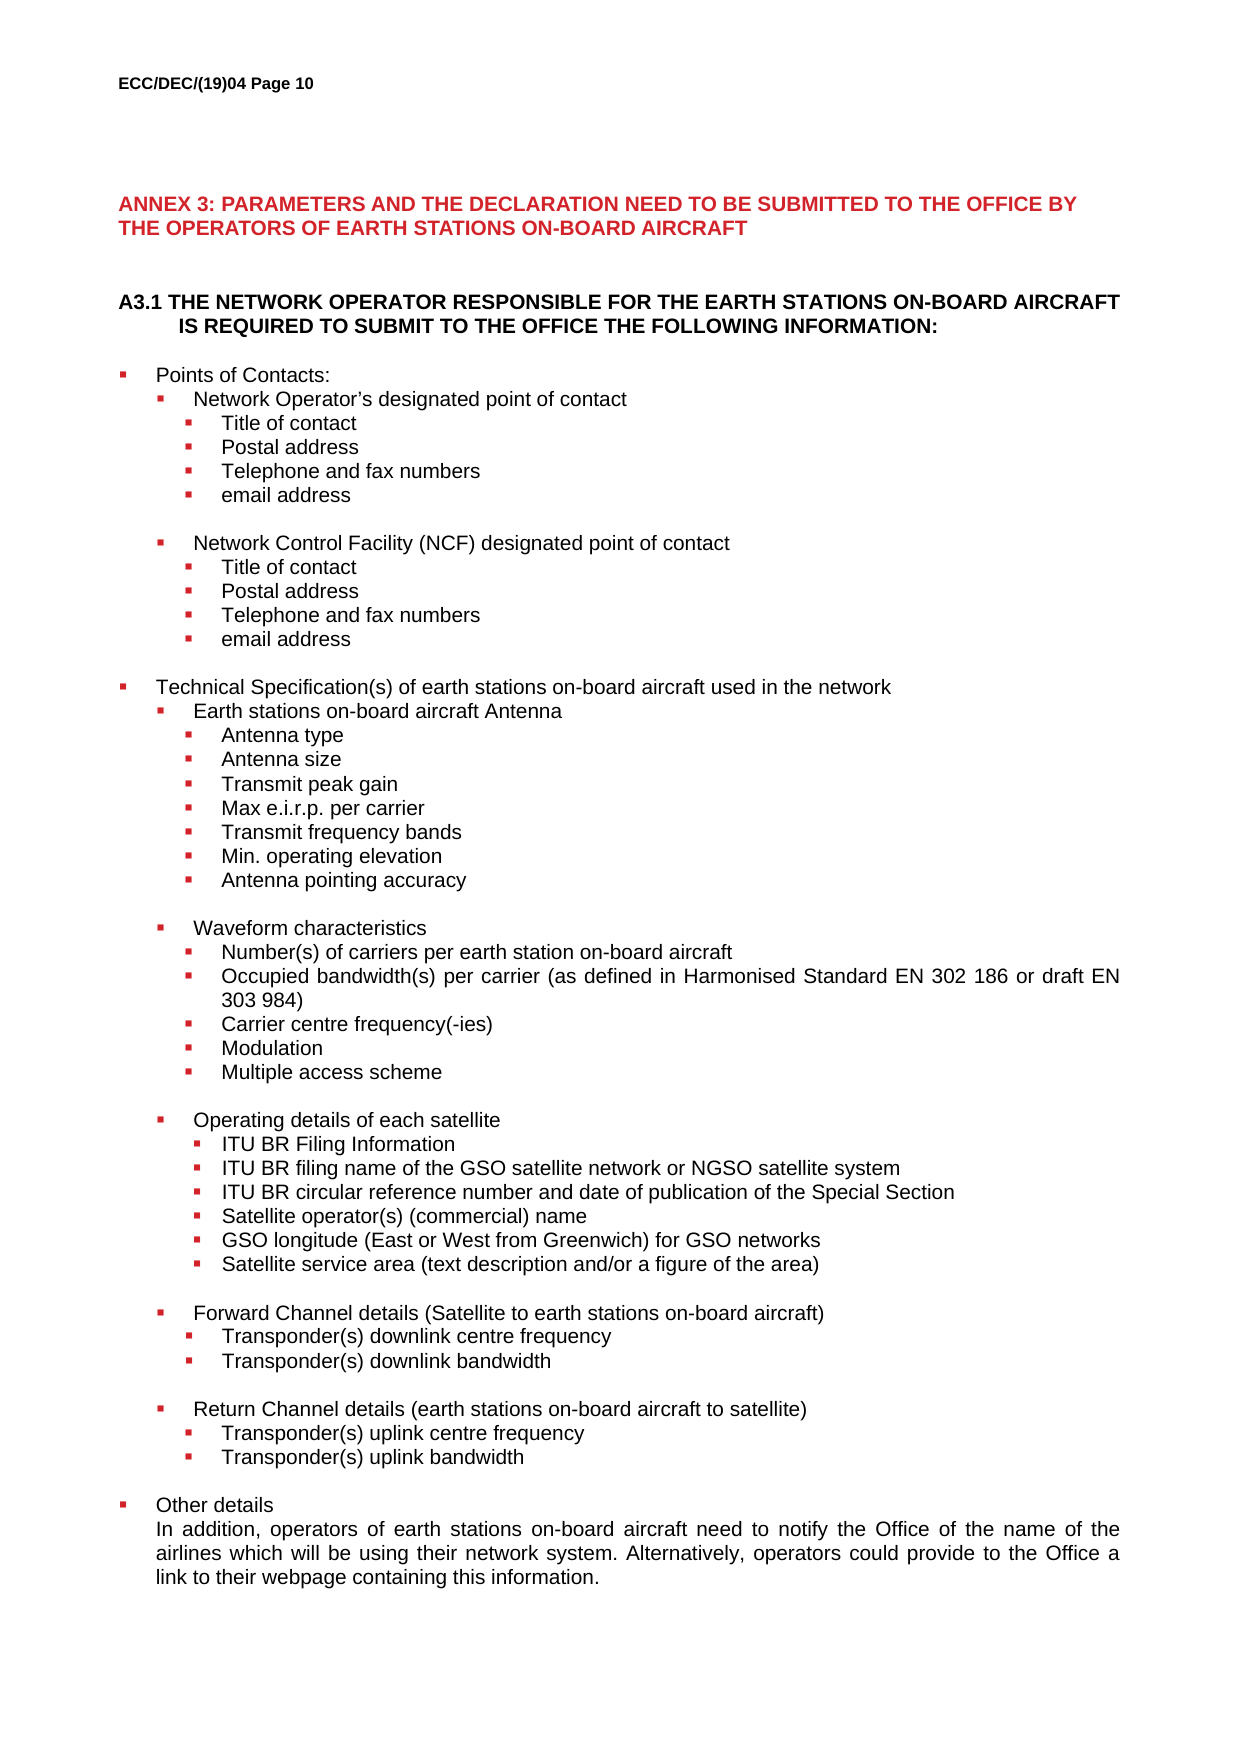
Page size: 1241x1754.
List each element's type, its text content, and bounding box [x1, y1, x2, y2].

list Satellite service area (text description and/or a figure of the area) [192, 1252, 1122, 1276]
subtitle parameters and the declaration need to be submitted to the office by the operators of Earth stations on-board aircraft [118, 192, 1122, 239]
list Return Channel details (earth stations on-board aircraft to satellite) [156, 1396, 1122, 1421]
list Modulation [184, 1036, 1122, 1060]
list ITU BR filing name of the GSO satellite network or NGSO satellite system [192, 1156, 1122, 1180]
list ITU BR circular reference number and date of publication of the Special Section [192, 1180, 1122, 1204]
list Transponder(s) uplink centre frequency [184, 1421, 1122, 1444]
list Max e.i.r.p. per carrier [184, 795, 1122, 819]
list Antenna pointing accuracy [184, 868, 1122, 892]
list Telephone and fax numbers [184, 459, 1122, 483]
list Other details [118, 1493, 1122, 1517]
list Network Control Facility (NCF) designated point of contact [156, 531, 1122, 555]
list Operating details of each satellite [156, 1108, 1122, 1132]
list Telephone and fax numbers [184, 603, 1122, 627]
list Antenna type [184, 723, 1122, 747]
text In addition, operators of earth stations on-board aircraft need to notify the Office of the name of the airlines which will be using their network system. Alternatively, operators could provide to the Office a link to their webpage containing this information. [156, 1517, 1122, 1588]
list Title of contact [184, 411, 1122, 435]
subtitle The network operator responsible for the Earth stations on-board aircraft is required to submit to the Office the following information: [118, 289, 1122, 337]
list Number(s) of carriers per earth station on-board aircraft [184, 940, 1122, 964]
list Technical Specification(s) of earth stations on-board aircraft used in the network [118, 675, 1122, 699]
list email address [184, 627, 1122, 651]
list Transmit frequency bands [184, 819, 1122, 843]
list Transponder(s) downlink bandwidth [184, 1348, 1122, 1372]
list ITU BR Filing Information [192, 1132, 1122, 1156]
list Earth stations on-board aircraft Antenna [156, 699, 1122, 723]
list Waveform characteristics [156, 916, 1122, 940]
list Forward Channel details (Satellite to earth stations on-board aircraft) [156, 1300, 1122, 1324]
list Points of Contacts: [118, 362, 1122, 387]
list GSO longitude (East or West from Greenwich) for GSO networks [192, 1228, 1122, 1252]
list Network Operator’s designated point of contact [156, 387, 1122, 411]
list Carrier centre frequency(-ies) [184, 1012, 1122, 1036]
list Postal address [184, 579, 1122, 603]
list Antenna size [184, 747, 1122, 771]
list Occupied bandwidth(s) per carrier (as defined in Harmonised Standard EN 302 186 or draft EN 303 984) [184, 964, 1122, 1012]
list Satellite operator(s) (commercial) name [192, 1204, 1122, 1228]
list Title of contact [184, 555, 1122, 579]
list Transmit peak gain [184, 771, 1122, 795]
list Transponder(s) uplink bandwidth [184, 1444, 1122, 1469]
list email address [184, 483, 1122, 507]
list Multiple access scheme [184, 1060, 1122, 1084]
list Min. operating elevation [184, 843, 1122, 868]
list Postal address [184, 435, 1122, 459]
list Transponder(s) downlink centre frequency [184, 1324, 1122, 1348]
